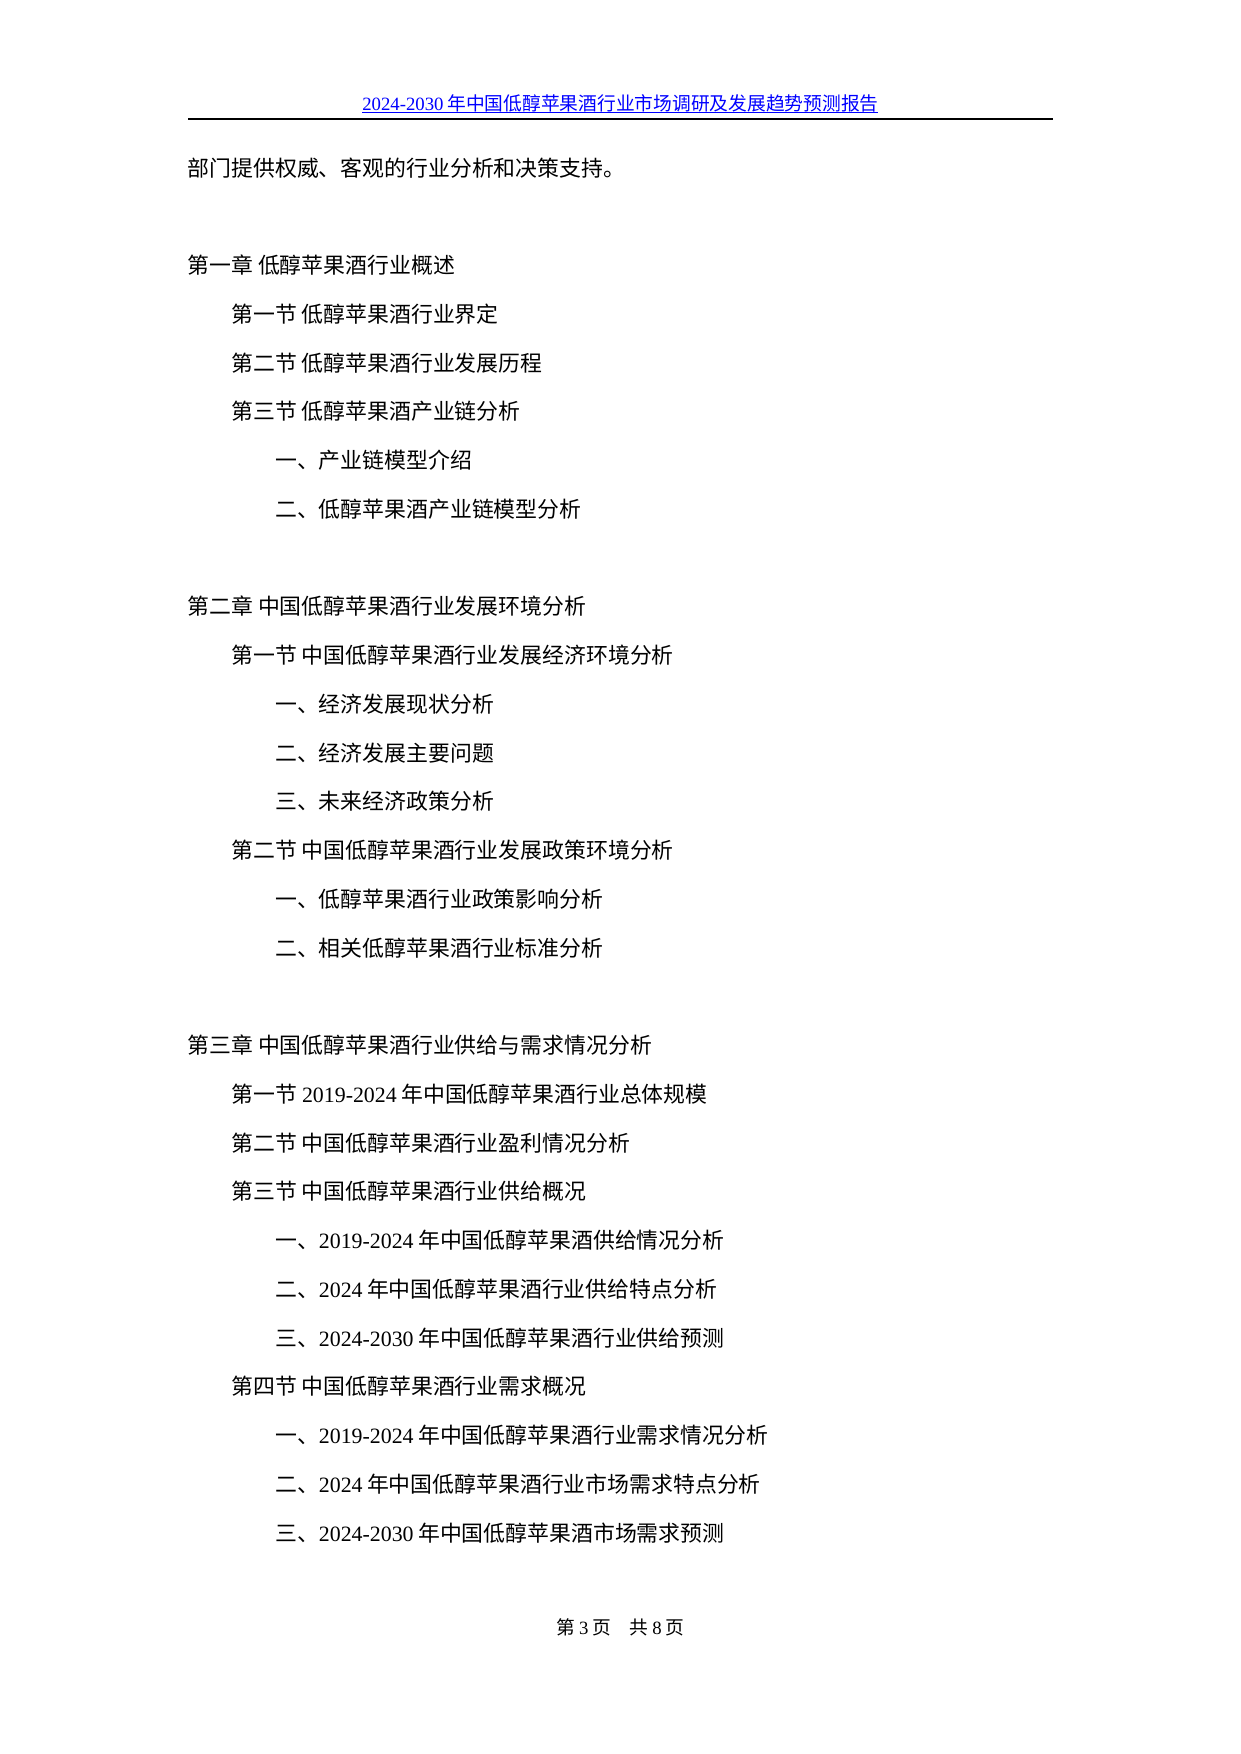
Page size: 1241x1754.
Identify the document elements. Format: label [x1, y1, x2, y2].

text [187, 150, 1053, 1548]
